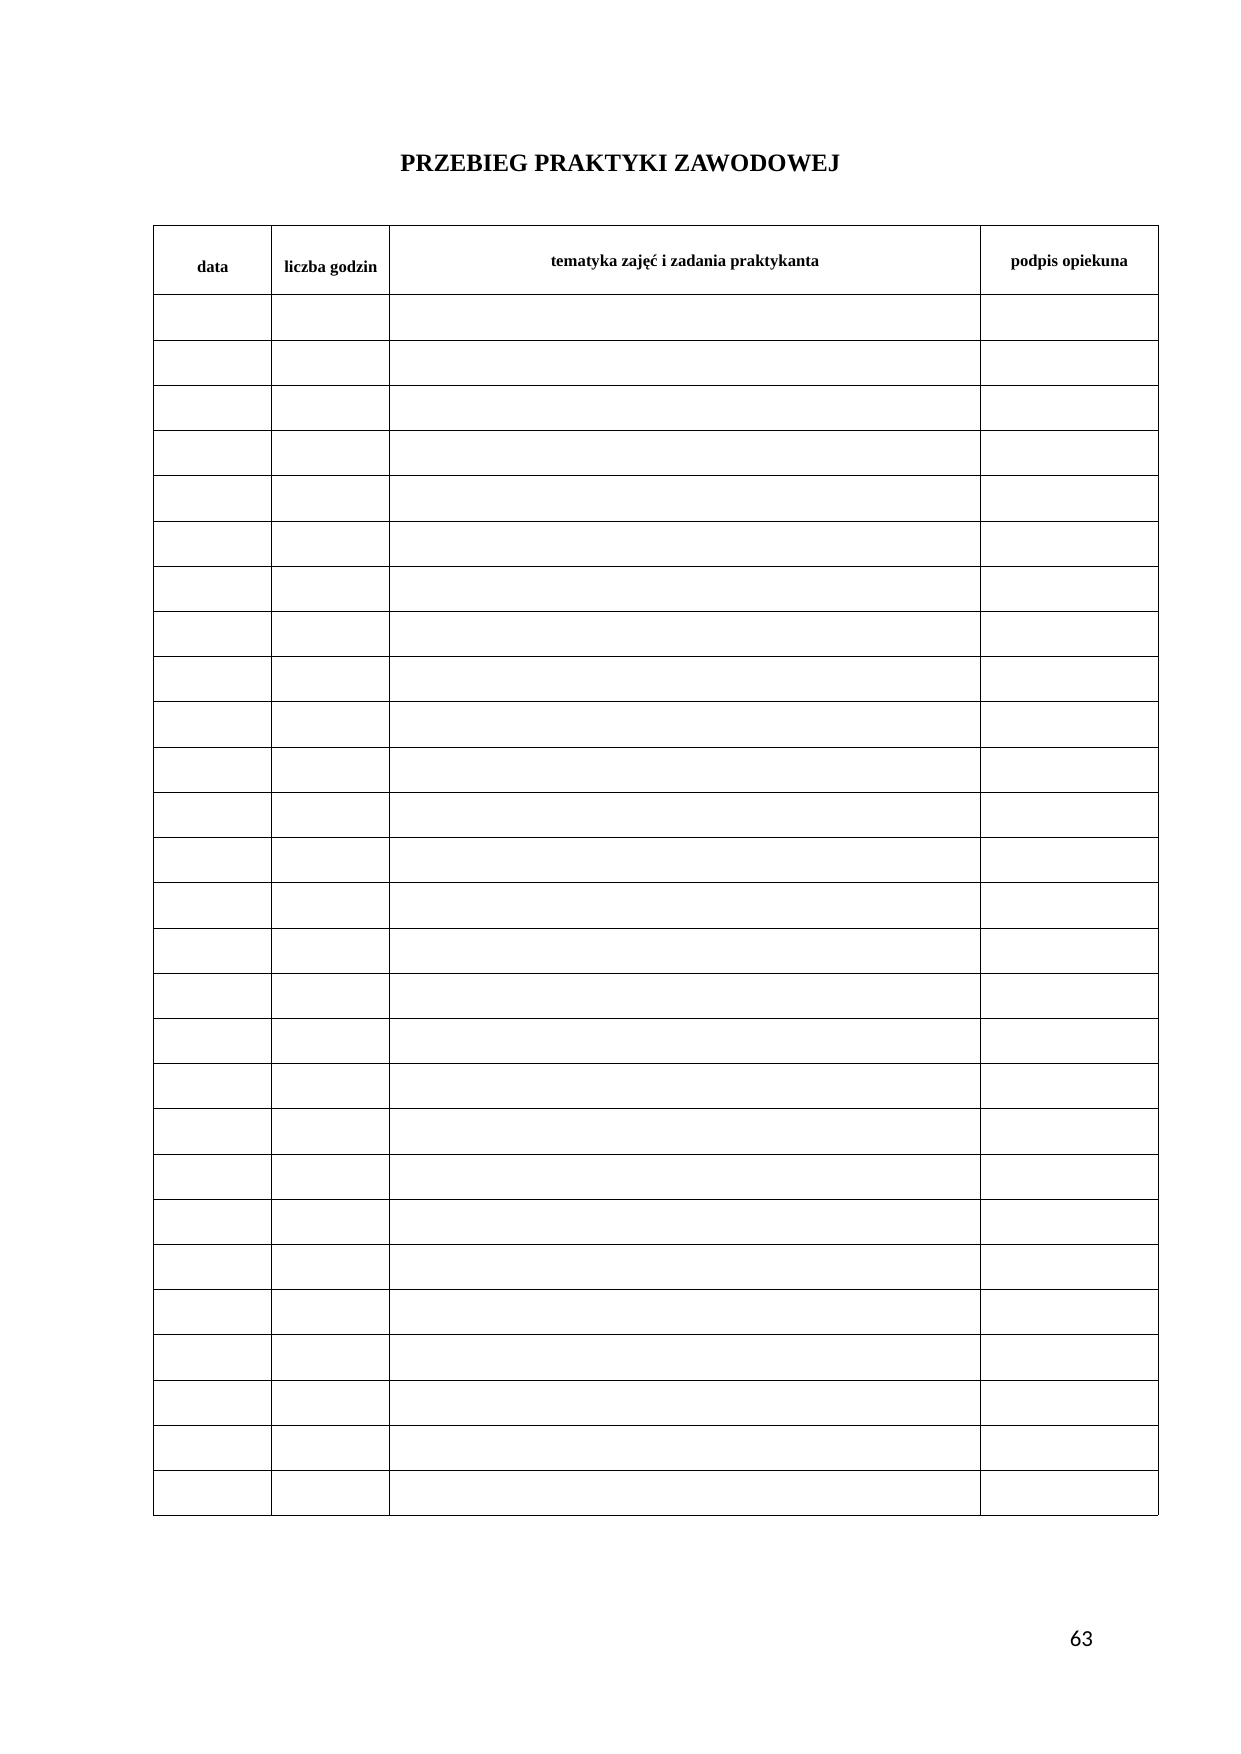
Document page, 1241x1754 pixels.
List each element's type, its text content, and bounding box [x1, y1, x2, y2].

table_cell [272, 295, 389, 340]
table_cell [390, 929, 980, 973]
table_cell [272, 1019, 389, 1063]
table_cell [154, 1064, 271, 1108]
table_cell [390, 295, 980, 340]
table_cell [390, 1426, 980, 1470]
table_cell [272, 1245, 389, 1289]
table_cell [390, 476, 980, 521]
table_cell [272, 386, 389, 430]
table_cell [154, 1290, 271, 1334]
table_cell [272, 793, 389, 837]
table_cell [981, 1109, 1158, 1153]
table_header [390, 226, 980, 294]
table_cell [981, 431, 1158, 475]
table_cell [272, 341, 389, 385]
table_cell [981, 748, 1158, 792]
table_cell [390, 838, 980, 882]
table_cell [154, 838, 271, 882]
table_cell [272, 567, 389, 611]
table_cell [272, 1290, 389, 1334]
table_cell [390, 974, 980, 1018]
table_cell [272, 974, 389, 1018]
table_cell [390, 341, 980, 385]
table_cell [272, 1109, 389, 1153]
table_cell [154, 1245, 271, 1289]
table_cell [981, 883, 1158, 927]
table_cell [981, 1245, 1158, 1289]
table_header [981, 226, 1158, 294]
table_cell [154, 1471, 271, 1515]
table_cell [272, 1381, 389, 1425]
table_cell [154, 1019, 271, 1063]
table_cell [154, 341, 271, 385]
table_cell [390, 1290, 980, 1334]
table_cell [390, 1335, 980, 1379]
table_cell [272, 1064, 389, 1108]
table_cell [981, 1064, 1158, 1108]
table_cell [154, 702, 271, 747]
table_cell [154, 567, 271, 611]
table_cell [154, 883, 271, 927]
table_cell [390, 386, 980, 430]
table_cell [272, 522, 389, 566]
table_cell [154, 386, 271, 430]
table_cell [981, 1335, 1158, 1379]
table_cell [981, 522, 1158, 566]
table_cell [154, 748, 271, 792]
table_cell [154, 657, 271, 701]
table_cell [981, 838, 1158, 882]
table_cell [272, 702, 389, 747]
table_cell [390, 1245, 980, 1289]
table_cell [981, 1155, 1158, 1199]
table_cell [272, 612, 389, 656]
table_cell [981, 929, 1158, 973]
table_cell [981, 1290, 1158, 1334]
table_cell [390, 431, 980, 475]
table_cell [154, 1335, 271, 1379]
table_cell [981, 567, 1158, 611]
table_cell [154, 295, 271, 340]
text PRZEBIEG PRAKTYKI ZAWODOWEJ [148, 148, 1093, 176]
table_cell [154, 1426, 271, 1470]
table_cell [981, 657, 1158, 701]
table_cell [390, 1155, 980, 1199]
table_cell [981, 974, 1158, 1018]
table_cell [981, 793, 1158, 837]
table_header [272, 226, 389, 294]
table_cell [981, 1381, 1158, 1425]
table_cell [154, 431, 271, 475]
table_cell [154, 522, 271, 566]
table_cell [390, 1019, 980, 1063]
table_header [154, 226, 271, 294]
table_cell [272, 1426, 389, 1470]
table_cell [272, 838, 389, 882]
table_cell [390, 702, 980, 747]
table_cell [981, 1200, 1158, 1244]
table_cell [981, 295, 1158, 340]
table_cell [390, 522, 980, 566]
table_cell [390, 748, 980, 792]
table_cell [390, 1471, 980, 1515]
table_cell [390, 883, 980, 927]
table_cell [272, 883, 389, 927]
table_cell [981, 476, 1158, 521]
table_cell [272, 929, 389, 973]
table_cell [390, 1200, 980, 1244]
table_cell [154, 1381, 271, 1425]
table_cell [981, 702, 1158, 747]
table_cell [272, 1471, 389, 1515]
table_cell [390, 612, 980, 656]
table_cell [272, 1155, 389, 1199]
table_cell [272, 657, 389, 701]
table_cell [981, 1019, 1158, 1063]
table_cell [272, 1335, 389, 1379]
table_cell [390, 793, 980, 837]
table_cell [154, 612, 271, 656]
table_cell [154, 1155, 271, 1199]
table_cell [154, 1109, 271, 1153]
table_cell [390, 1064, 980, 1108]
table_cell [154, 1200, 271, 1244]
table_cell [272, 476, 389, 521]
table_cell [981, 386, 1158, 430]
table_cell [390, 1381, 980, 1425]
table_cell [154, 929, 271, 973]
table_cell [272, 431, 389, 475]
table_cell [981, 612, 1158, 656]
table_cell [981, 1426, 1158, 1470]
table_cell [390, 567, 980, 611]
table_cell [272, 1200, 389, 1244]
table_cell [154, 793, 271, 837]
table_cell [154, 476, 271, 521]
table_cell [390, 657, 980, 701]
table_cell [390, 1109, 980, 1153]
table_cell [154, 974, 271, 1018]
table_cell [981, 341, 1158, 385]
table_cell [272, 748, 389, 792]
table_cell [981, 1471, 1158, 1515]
